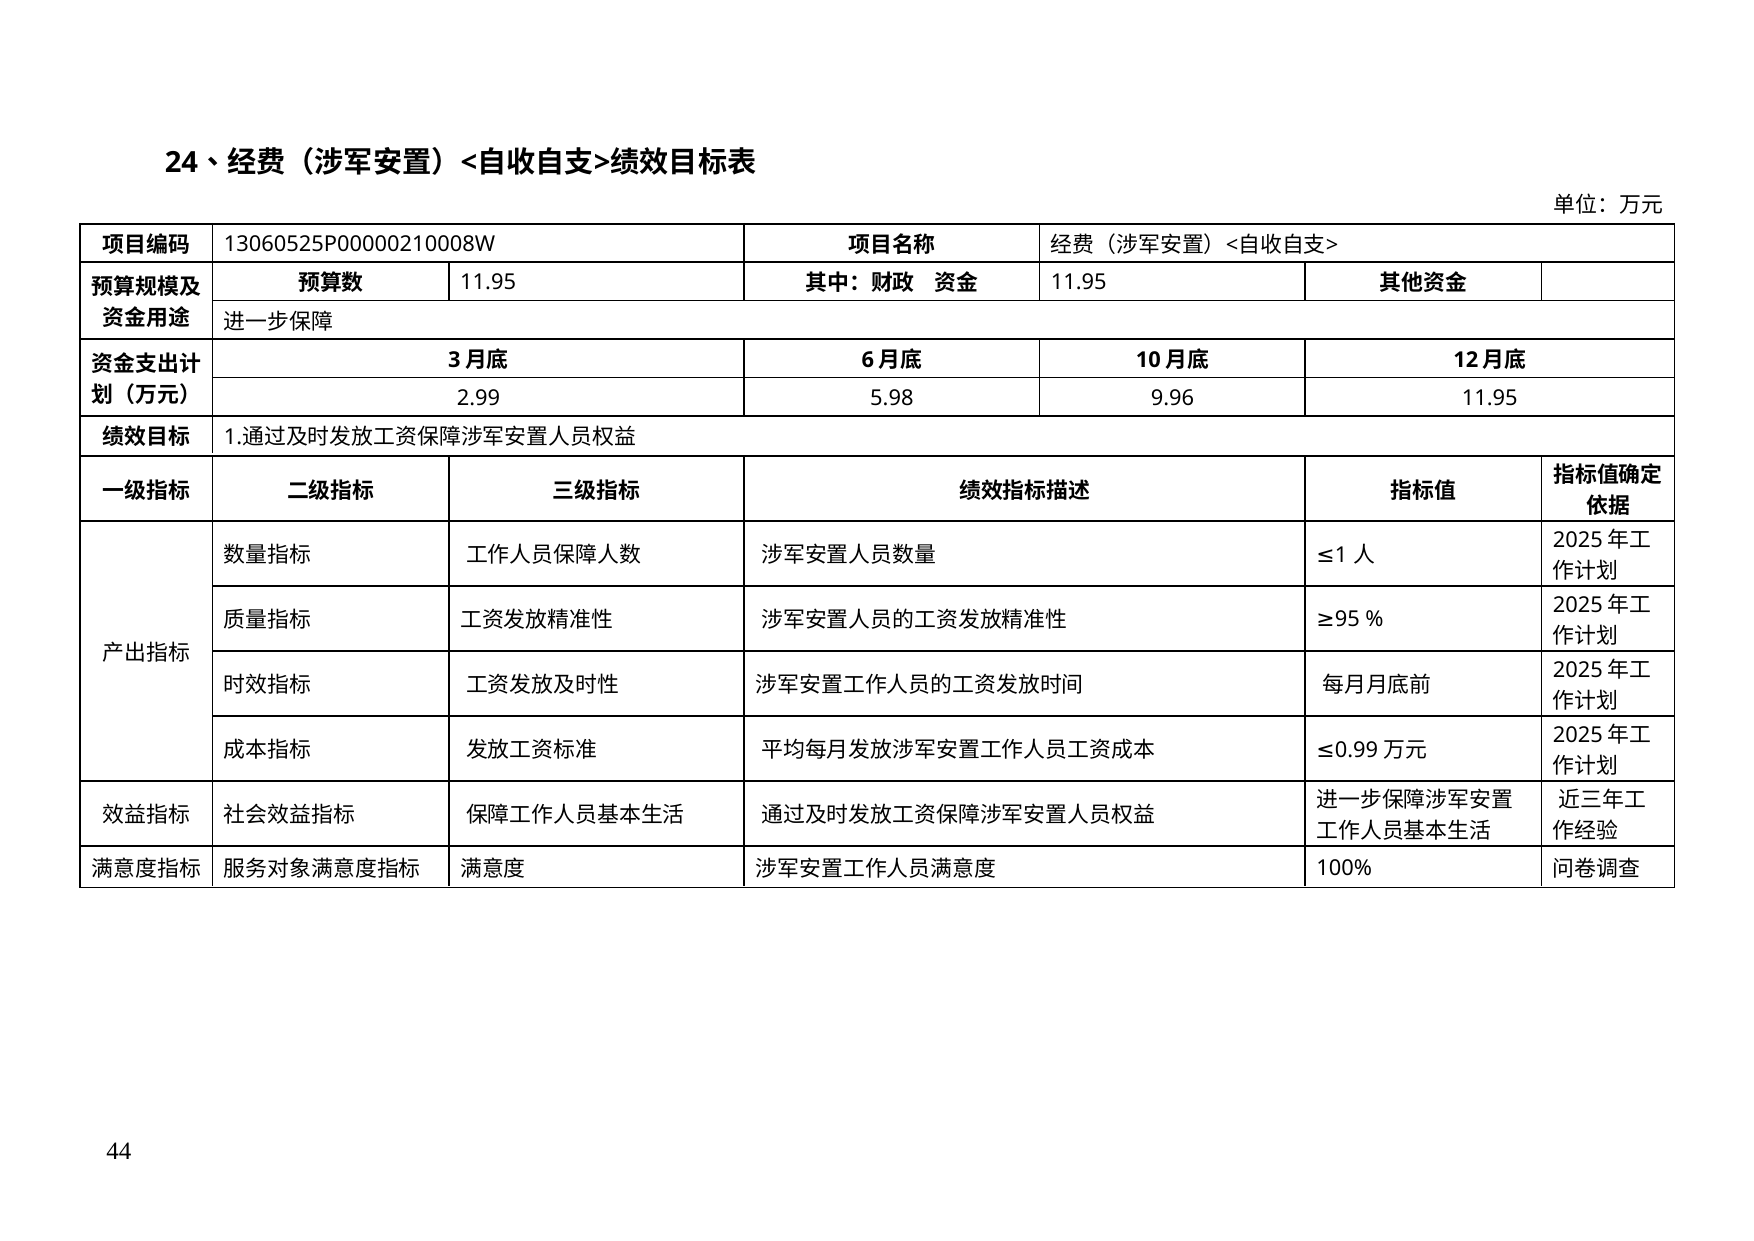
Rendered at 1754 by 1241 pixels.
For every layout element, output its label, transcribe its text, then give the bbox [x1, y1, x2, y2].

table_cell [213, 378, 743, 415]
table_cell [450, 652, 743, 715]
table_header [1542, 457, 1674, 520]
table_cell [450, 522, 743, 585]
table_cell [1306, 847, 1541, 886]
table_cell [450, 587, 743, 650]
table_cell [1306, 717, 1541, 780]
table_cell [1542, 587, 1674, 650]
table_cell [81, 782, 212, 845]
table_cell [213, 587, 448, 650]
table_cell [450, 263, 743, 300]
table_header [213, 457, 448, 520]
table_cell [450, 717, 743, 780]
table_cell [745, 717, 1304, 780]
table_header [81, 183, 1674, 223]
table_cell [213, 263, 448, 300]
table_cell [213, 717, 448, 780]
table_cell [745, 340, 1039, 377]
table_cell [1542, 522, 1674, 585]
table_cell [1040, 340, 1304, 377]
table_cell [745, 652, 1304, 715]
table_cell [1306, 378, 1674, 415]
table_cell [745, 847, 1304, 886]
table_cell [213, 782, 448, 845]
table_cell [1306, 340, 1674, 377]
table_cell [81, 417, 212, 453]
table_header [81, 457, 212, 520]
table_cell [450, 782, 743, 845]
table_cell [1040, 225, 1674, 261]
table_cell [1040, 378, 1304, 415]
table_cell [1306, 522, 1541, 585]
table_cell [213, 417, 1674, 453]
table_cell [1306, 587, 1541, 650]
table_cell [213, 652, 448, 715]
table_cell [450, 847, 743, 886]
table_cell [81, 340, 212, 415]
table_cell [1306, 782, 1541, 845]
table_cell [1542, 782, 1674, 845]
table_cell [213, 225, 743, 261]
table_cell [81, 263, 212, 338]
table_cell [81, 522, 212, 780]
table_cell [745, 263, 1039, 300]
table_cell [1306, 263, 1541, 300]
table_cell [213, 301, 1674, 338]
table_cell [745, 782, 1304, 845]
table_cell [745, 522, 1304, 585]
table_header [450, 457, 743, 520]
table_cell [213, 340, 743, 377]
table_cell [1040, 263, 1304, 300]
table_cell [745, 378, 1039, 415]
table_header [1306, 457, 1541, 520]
text 24、经费（涉军安置）<自收自支>绩效目标表 [106, 142, 1648, 181]
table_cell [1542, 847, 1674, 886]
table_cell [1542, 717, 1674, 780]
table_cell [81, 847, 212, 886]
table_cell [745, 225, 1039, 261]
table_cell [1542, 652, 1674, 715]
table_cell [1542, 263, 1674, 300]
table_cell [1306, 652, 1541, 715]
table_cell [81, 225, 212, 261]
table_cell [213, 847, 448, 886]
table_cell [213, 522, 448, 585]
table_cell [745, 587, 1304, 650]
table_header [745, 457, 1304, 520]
